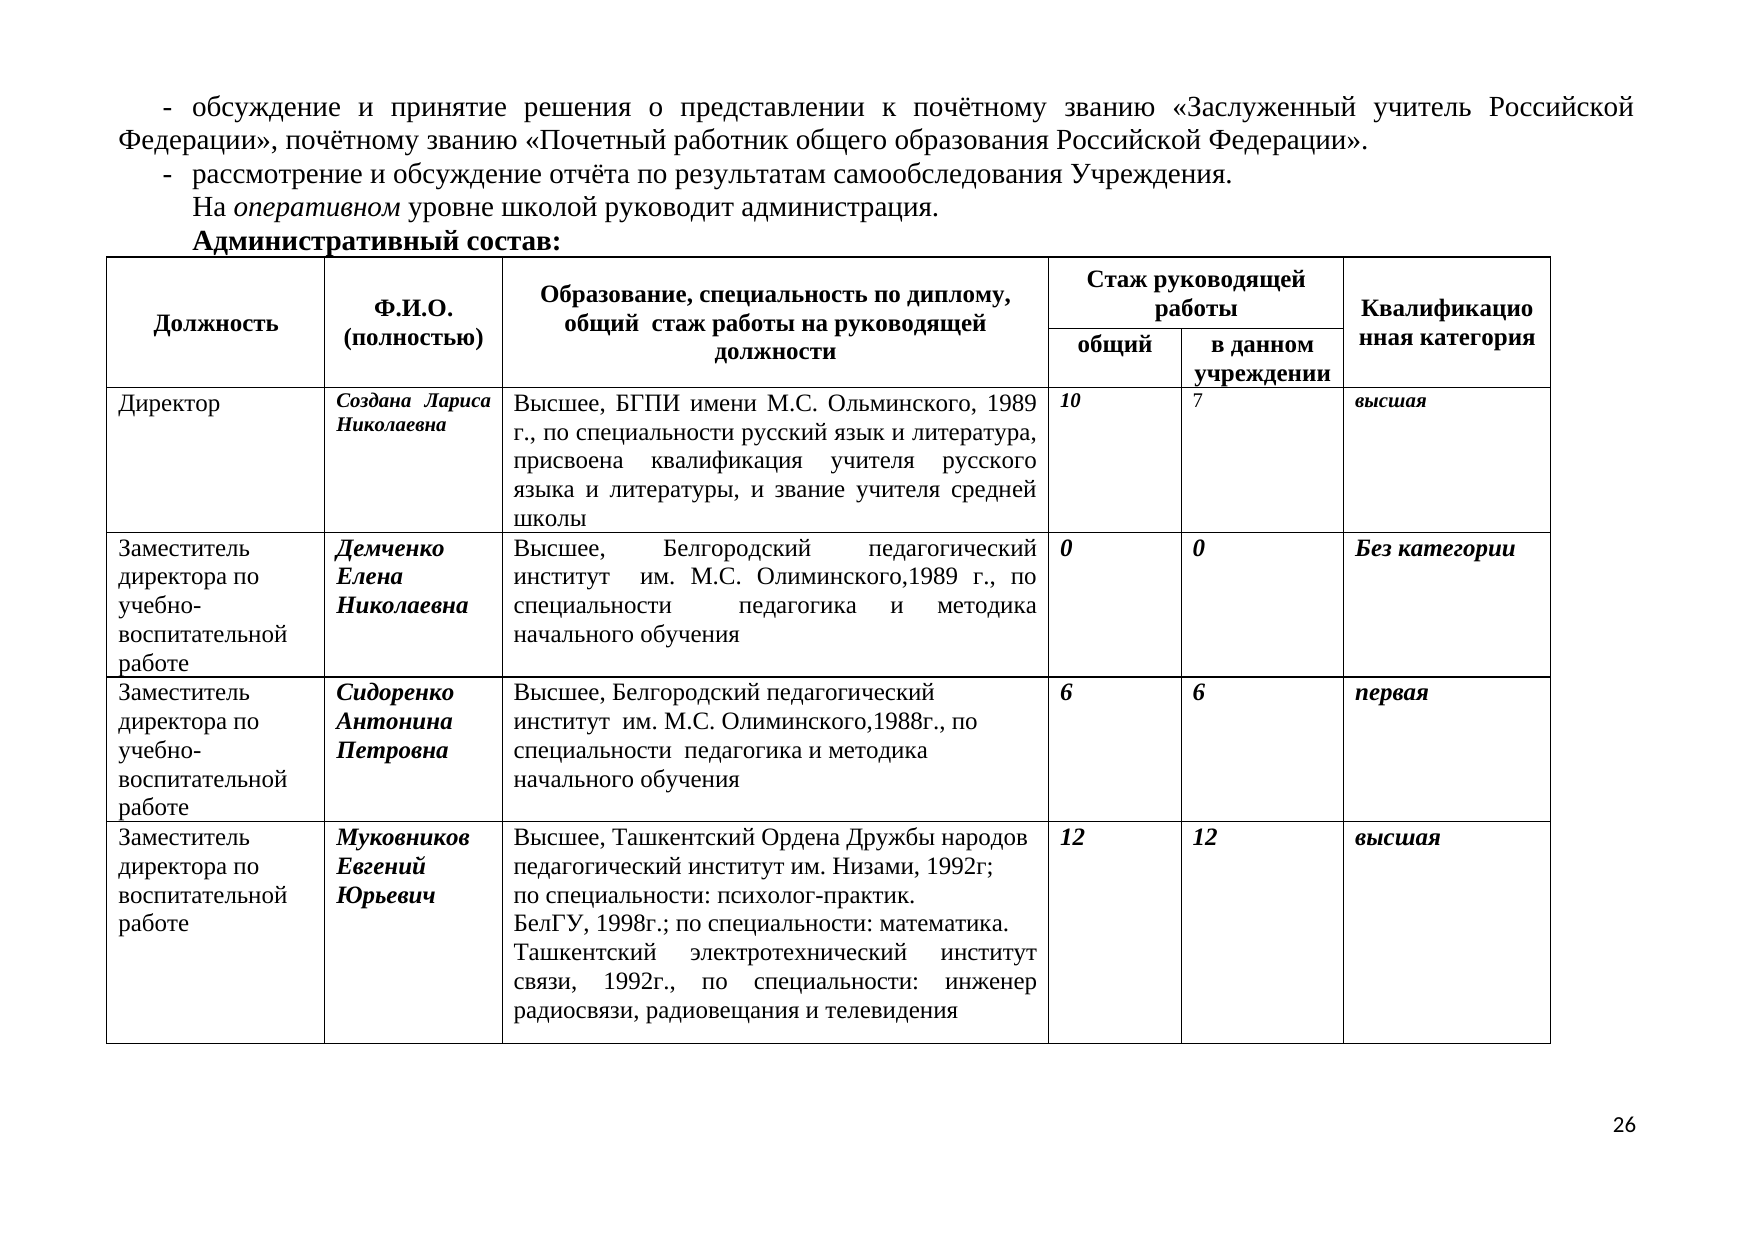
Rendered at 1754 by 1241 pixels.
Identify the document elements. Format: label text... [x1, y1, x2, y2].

table_cell Высшее, Ташкентский Ордена Дружбы народов педагогический институт им. Низами, 1992г; по специальности: психолог-практик. БелГУ, 1998г.; по специальности: математика. Ташкентский электротехнический институт связи, 1992г., по специальности: инженер радиосвязи, радиовещания и телевидения [503, 822, 1048, 1043]
text На оперативном уровне школой руководит администрация. [118, 189, 1636, 223]
table_cell 7 [1182, 388, 1343, 532]
table_cell Создана Лариса Николаевна [325, 388, 502, 532]
table_cell Высшее, Белгородский педагогический институт им. М.С. Олиминского,1989 г., по специальности педагогика и методика начального обучения [503, 533, 1048, 676]
table_header Образование, специальность по диплому, общий стаж работы на руководящей должности [503, 258, 1048, 387]
table_cell Без категории [1344, 533, 1550, 676]
table_cell в данном учреждении [1182, 329, 1343, 387]
table_cell Демченко Елена Николаевна [325, 533, 502, 676]
table_header Стаж руководящей работы [1049, 258, 1343, 328]
table_cell первая [1344, 678, 1550, 821]
table_cell 0 [1182, 533, 1343, 676]
table_cell Заместитель директора по воспитательной работе [107, 822, 324, 1043]
table_cell Заместитель директора по учебно-воспитательной работе [107, 678, 324, 821]
table_cell 12 [1182, 822, 1343, 1043]
table_cell Высшее, БГПИ имени М.С. Ольминского, 1989 г., по специальности русский язык и литература, присвоена квалификация учителя русского языка и литературы, и звание учителя средней школы [503, 388, 1048, 532]
table_cell Директор [107, 388, 324, 532]
table_cell 12 [1049, 822, 1181, 1043]
table_cell Высшее, Белгородский педагогический институт им. М.С. Олиминского,1988г., по специальности педагогика и методика начального обучения [503, 678, 1048, 821]
table_header Должность [107, 258, 324, 387]
list рассмотрение и обсуждение отчёта по результатам самообследования Учреждения. [118, 156, 1636, 189]
table_cell Сидоренко Антонина Петровна [325, 678, 502, 821]
table_header Квалификационная категория [1344, 258, 1550, 387]
table_cell высшая [1344, 388, 1550, 532]
table_cell 0 [1049, 533, 1181, 676]
table_cell 10 [1049, 388, 1181, 532]
table_cell общий [1049, 329, 1181, 387]
table_cell 6 [1182, 678, 1343, 821]
table_cell высшая [1344, 822, 1550, 1043]
table_cell Заместитель директора по учебно-воспитательной работе [107, 533, 324, 676]
text Административный состав: [118, 223, 1636, 256]
table_header Ф.И.О. (полностью) [325, 258, 502, 387]
list обсуждение и принятие решения о представлении к почётному званию «Заслуженный учитель Российской Федерации», почётному званию «Почетный работник общего образования Российской Федерации». [118, 89, 1636, 156]
table_cell 6 [1049, 678, 1181, 821]
table_cell Муковников Евгений Юрьевич [325, 822, 502, 1043]
